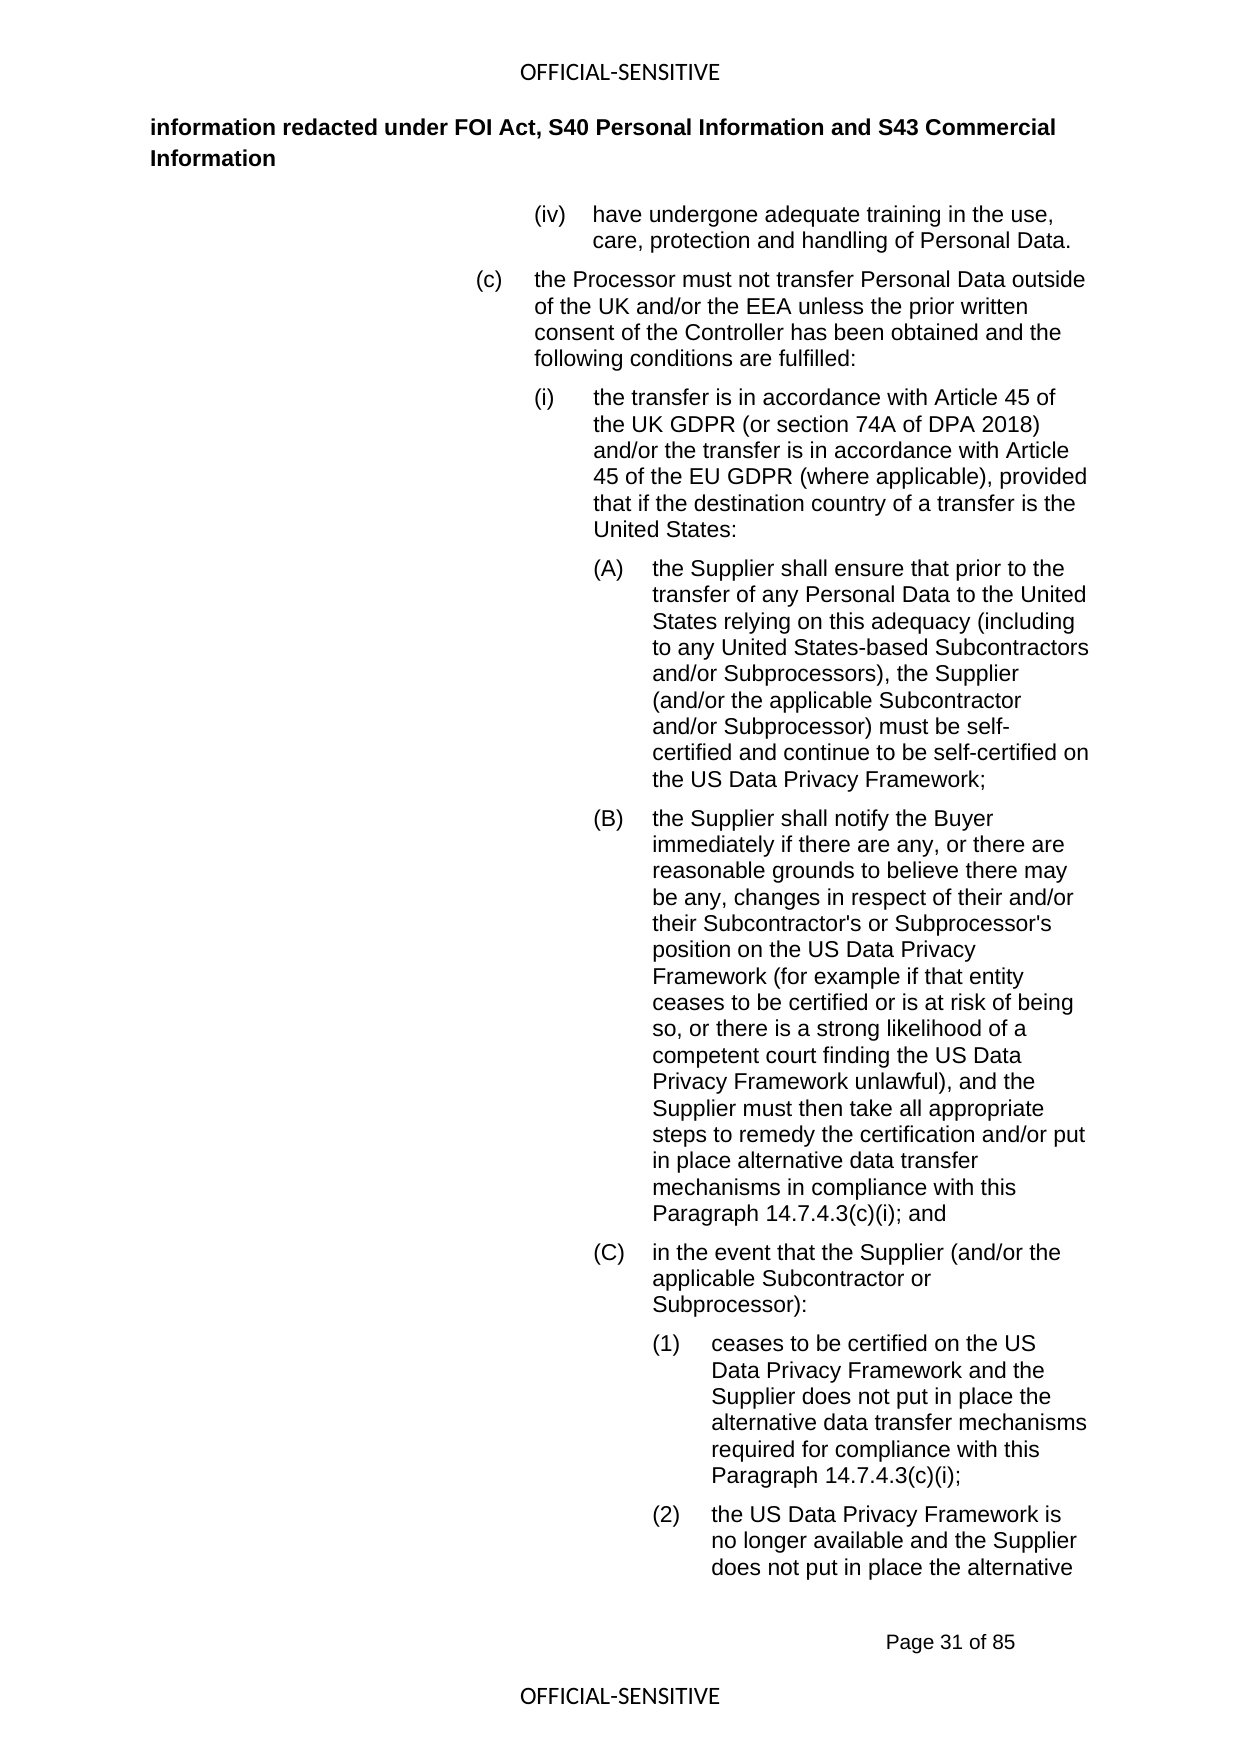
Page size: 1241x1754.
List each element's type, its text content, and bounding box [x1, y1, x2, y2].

text the Supplier shall ensure that prior to the transfer of any Personal Data to the United States relying on this adequacy (including to any United States-based Subcontractors and/or Subprocessors), the Supplier (and/or the applicable Subcontractor and/or Subprocessor) must be self-certified and continue to be self-certified on the US Data Privacy Framework; [593, 555, 1090, 792]
text ceases to be certified on the US Data Privacy Framework and the Supplier does not put in place the alternative data transfer mechanisms required for compliance with this Paragraph 14.7.4.3(c)(i); [652, 1330, 1090, 1488]
text have undergone adequate training in the use, care, protection and handling of Personal Data. [534, 201, 1090, 254]
text the Supplier shall notify the Buyer immediately if there are any, or there are reasonable grounds to believe there may be any, changes in respect of their and/or their Subcontractor's or Subprocessor's position on the US Data Privacy Framework (for example if that entity ceases to be certified or is at risk of being so, or there is a strong likelihood of a competent court finding the US Data Privacy Framework unlawful), and the Supplier must then take all appropriate steps to remedy the certification and/or put in place alternative data transfer mechanisms in compliance with this Paragraph 14.7.4.3(c)(i); and [593, 804, 1090, 1226]
text the transfer is in accordance with Article 45 of the UK GDPR (or section 74A of DPA 2018) and/or the transfer is in accordance with Article 45 of the EU GDPR (where applicable), provided that if the destination country of a transfer is the United States: [534, 384, 1090, 542]
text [652, 1501, 1090, 1580]
text in the event that the Supplier (and/or the applicable Subcontractor or Subprocessor): [593, 1239, 1090, 1318]
text the Processor must not transfer Personal Data outside of the UK and/or the EEA unless the prior written consent of the Controller has been obtained and the following conditions are fulfilled: [476, 266, 1090, 372]
